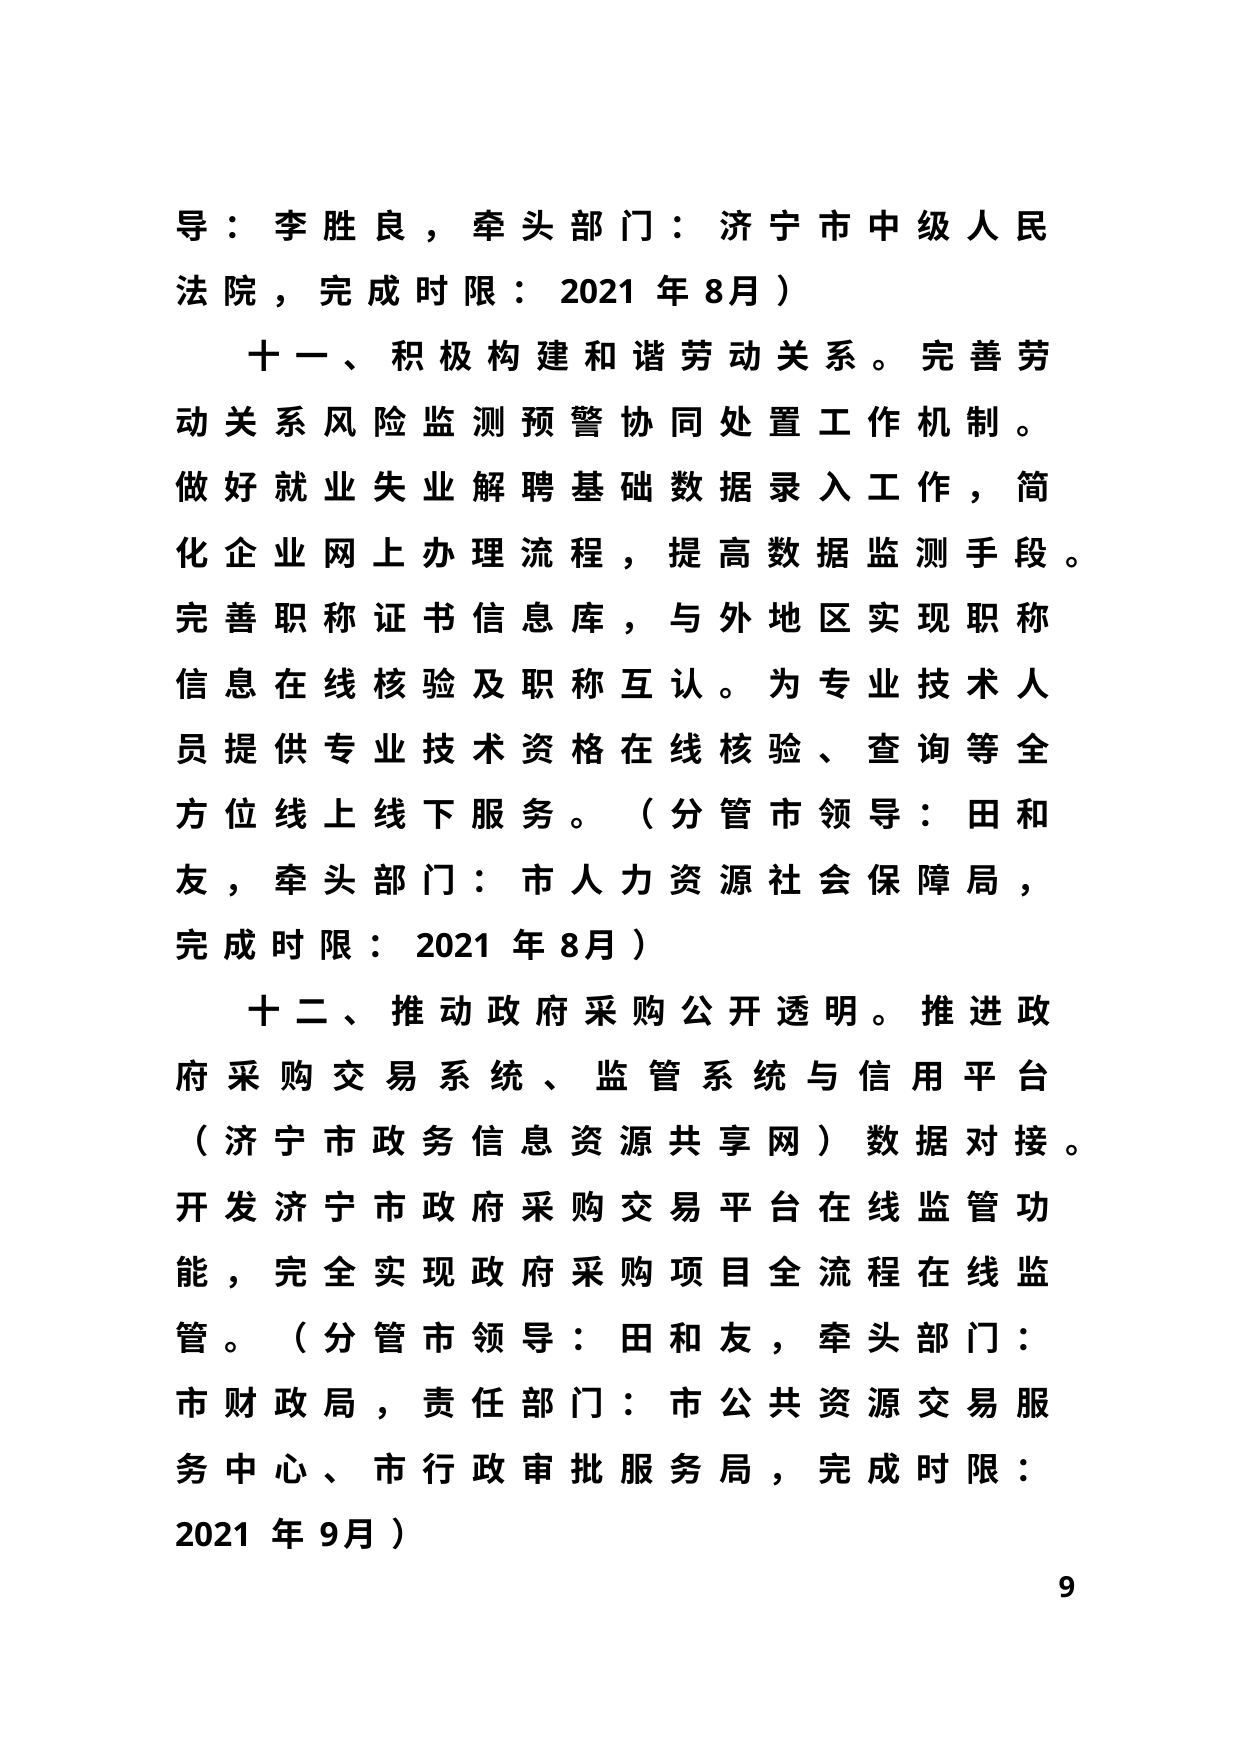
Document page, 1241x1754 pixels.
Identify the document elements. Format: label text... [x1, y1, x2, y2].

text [175, 191, 1065, 322]
text 十二、推动政府采购公开透明。推进政府采购交易系统、监管系统与信用平台（济宁市政务信息资源共享网）数据对接。开发济宁市政府采购交易平台在线监管功能，完全实现政府采购项目全流程在线监管。（分管市领导：田和友，牵头部门：市财政局，责任部门：市公共资源交易服务中心、市行政审批服务局，完成时限：2021年9月） [175, 976, 1065, 1564]
text 十一、积极构建和谐劳动关系。完善劳动关系风险监测预警协同处置工作机制。做好就业失业解聘基础数据录入工作，简化企业网上办理流程，提高数据监测手段。完善职称证书信息库，与外地区实现职称信息在线核验及职称互认。为专业技术人员提供专业技术资格在线核验、查询等全方位线上线下服务。（分管市领导：田和友，牵头部门：市人力资源社会保障局，完成时限：2021年8月） [175, 322, 1065, 976]
